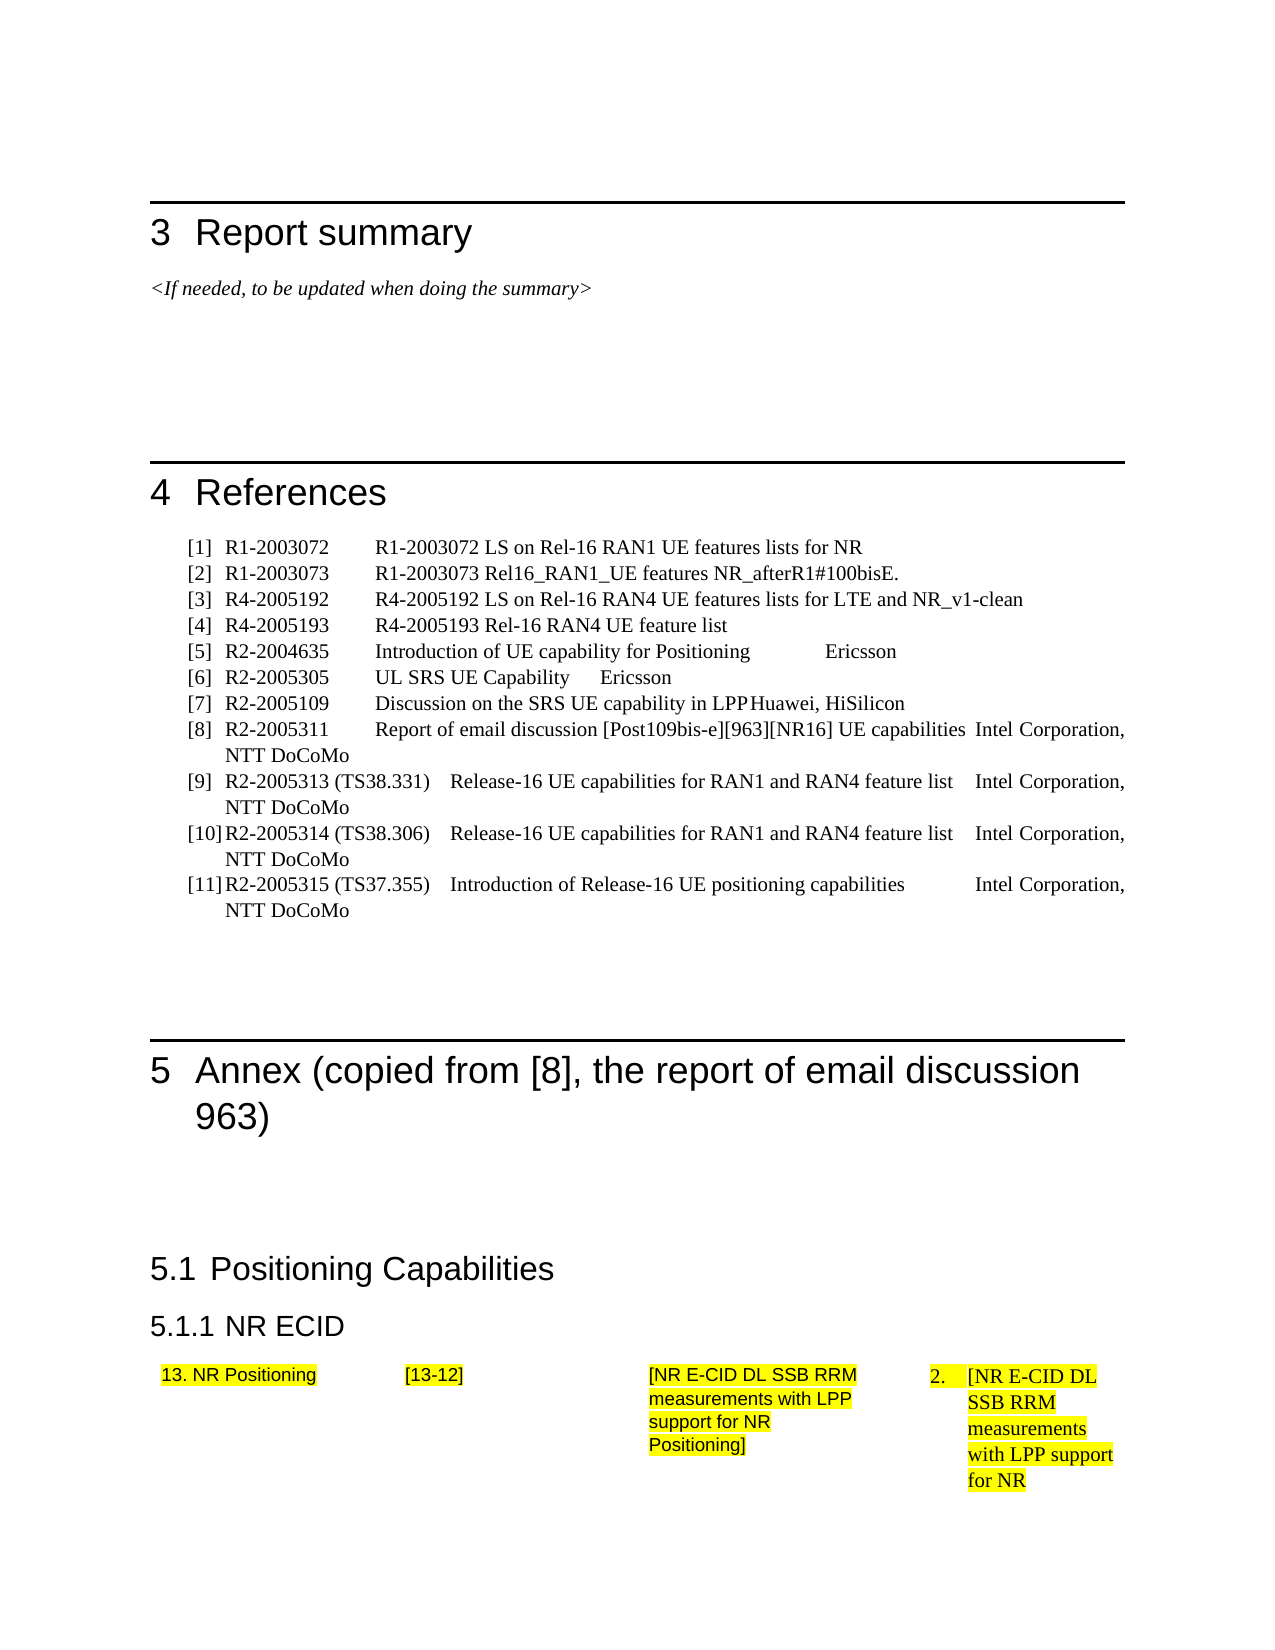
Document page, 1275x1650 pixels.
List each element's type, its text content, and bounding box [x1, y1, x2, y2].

list R1-2003073 R1-2003073 Rel16_RAN1_UE features NR_afterR1#100bisE. [187, 561, 1125, 585]
list R1-2003072 R1-2003072 LS on Rel-16 RAN1 UE features lists for NR [187, 535, 1125, 559]
subtitle Report summary [150, 204, 1125, 253]
list R2-2005315 (TS37.355) Introduction of Release-16 UE positioning capabilities Intel Corporation, NTT DoCoMo [187, 872, 1125, 922]
subtitle Annex (copied from [8], the report of email discussion 963) [150, 1042, 1125, 1138]
list R4-2005192 R4-2005192 LS on Rel-16 RAN4 UE features lists for LTE and NR_v1-clean [187, 587, 1125, 611]
table_header [13-12] [394, 1364, 637, 1492]
subtitle References [150, 464, 1125, 513]
subtitle Positioning Capabilities [150, 1249, 1125, 1288]
list R2-2005313 (TS38.331) Release-16 UE capabilities for RAN1 and RAN4 feature list Intel Corporation, NTT DoCoMo [187, 769, 1125, 819]
list R4-2005193 R4-2005193 Rel-16 RAN4 UE feature list [187, 613, 1125, 637]
list R2-2005311 Report of email discussion [Post109bis-e][963][NR16] UE capabilities Intel Corporation, NTT DoCoMo [187, 717, 1125, 767]
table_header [638, 1364, 881, 1492]
list R2-2005109 Discussion on the SRS UE capability in LPP Huawei, HiSilicon [187, 691, 1125, 715]
list R2-2005305 UL SRS UE Capability Ericsson [187, 665, 1125, 689]
list R2-2005314 (TS38.306) Release-16 UE capabilities for RAN1 and RAN4 feature list Intel Corporation, NTT DoCoMo [187, 821, 1125, 871]
subtitle NR ECID [150, 1309, 1125, 1343]
text <If needed, to be updated when doing the summary> [150, 276, 1125, 299]
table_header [881, 1364, 1125, 1492]
table_header 13. NR Positioning [150, 1364, 394, 1492]
list R2-2004635 Introduction of UE capability for Positioning Ericsson [187, 639, 1125, 663]
